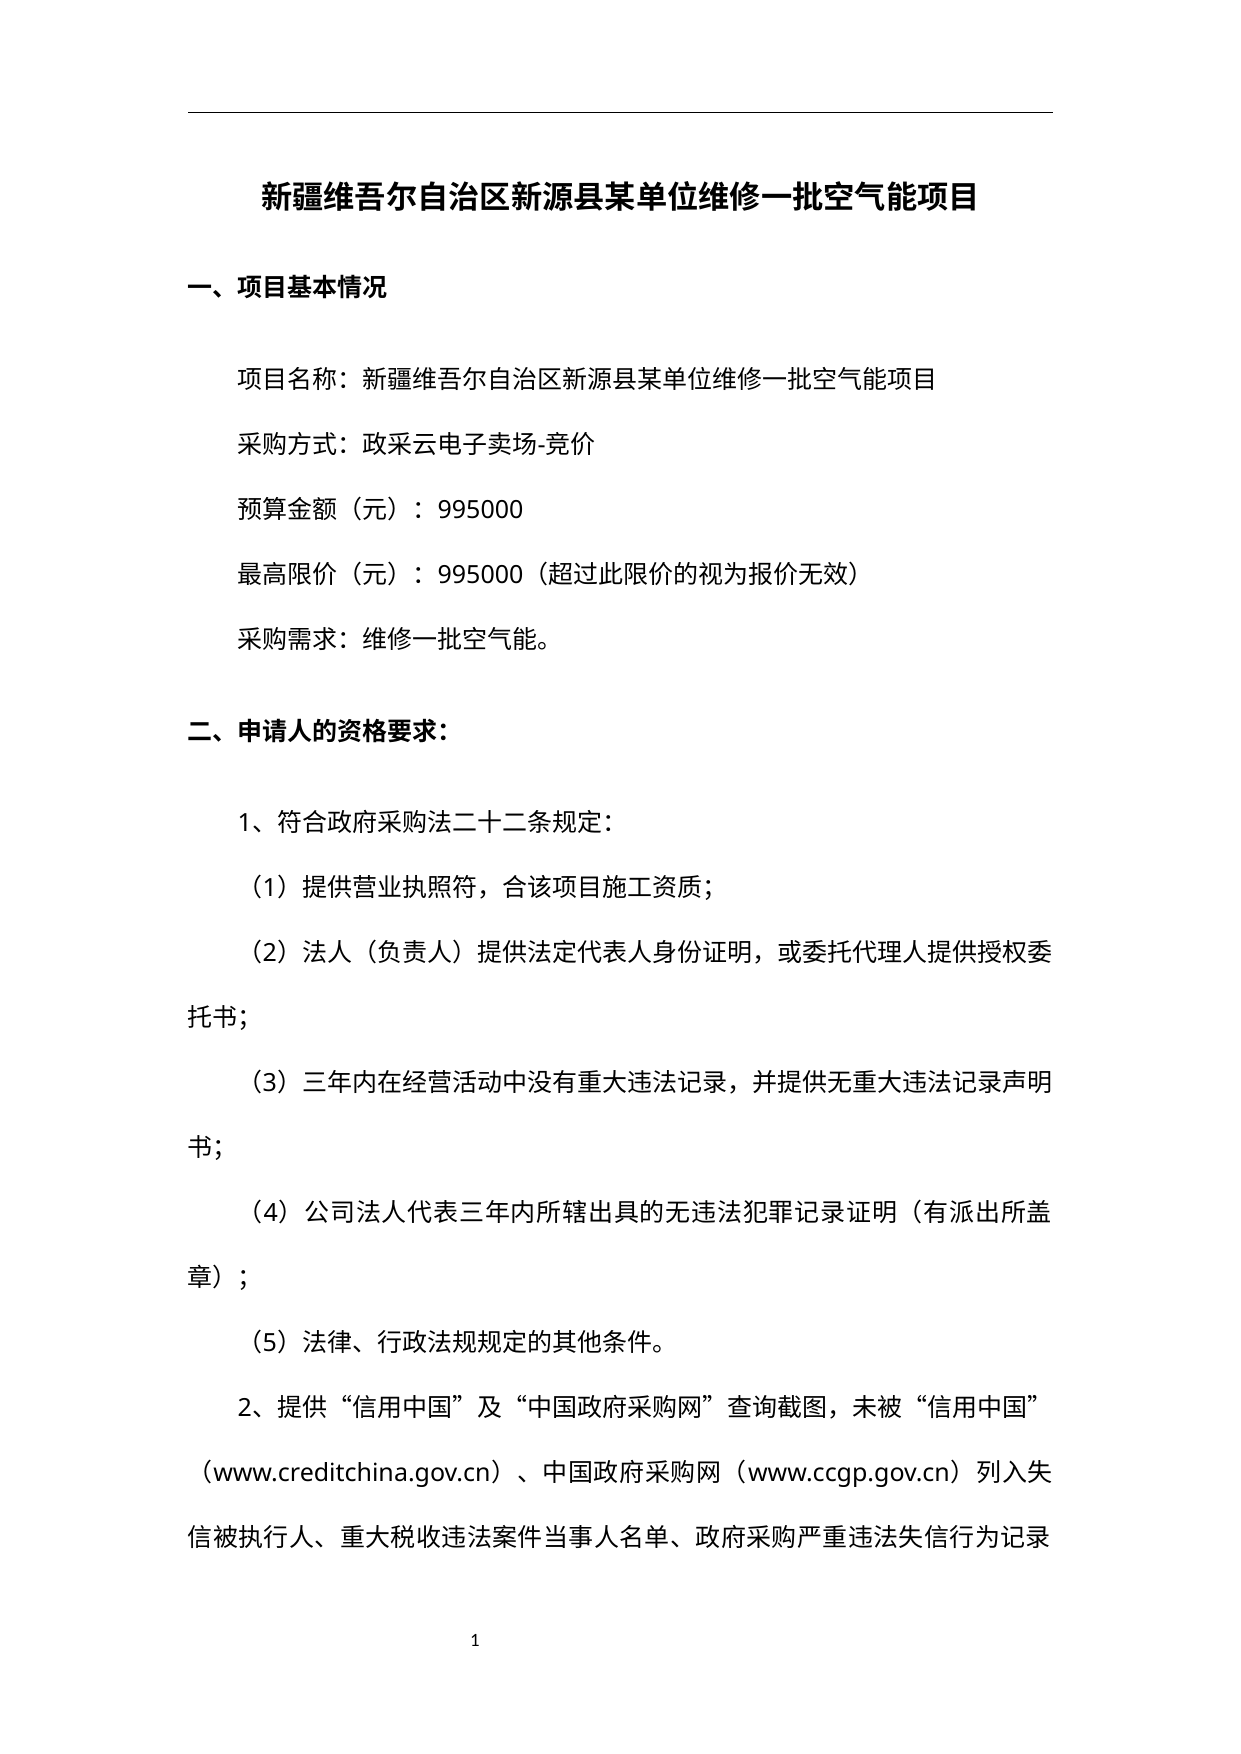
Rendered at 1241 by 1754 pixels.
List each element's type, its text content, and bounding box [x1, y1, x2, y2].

text 二、申请人的资格要求： [187, 697, 1053, 762]
text （2）法人（负责人）提供法定代表人身份证明，或委托代理人提供授权委托书； [187, 918, 1053, 1048]
text （3）三年内在经营活动中没有重大违法记录，并提供无重大违法记录声明书； [187, 1048, 1053, 1178]
text 1、符合政府采购法二十二条规定： [187, 788, 1053, 853]
text 采购需求：维修一批空气能。 [187, 605, 1053, 670]
text 最高限价（元）：995000（超过此限价的视为报价无效） [187, 540, 1053, 605]
text 新疆维吾尔自治区新源县某单位维修一批空气能项目 [187, 162, 1053, 227]
text 采购方式：政采云电子卖场-竞价 [187, 410, 1053, 475]
text （5）法律、行政法规规定的其他条件。 [187, 1308, 1053, 1373]
text 项目名称：新疆维吾尔自治区新源县某单位维修一批空气能项目 [187, 345, 1053, 410]
text （4）公司法人代表三年内所辖出具的无违法犯罪记录证明（有派出所盖章）； [187, 1178, 1053, 1308]
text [187, 1373, 1053, 1568]
text 一、项目基本情况 [187, 253, 1053, 318]
text 预算金额（元）：995000 [187, 475, 1053, 540]
text （1）提供营业执照符，合该项目施工资质； [187, 853, 1053, 918]
